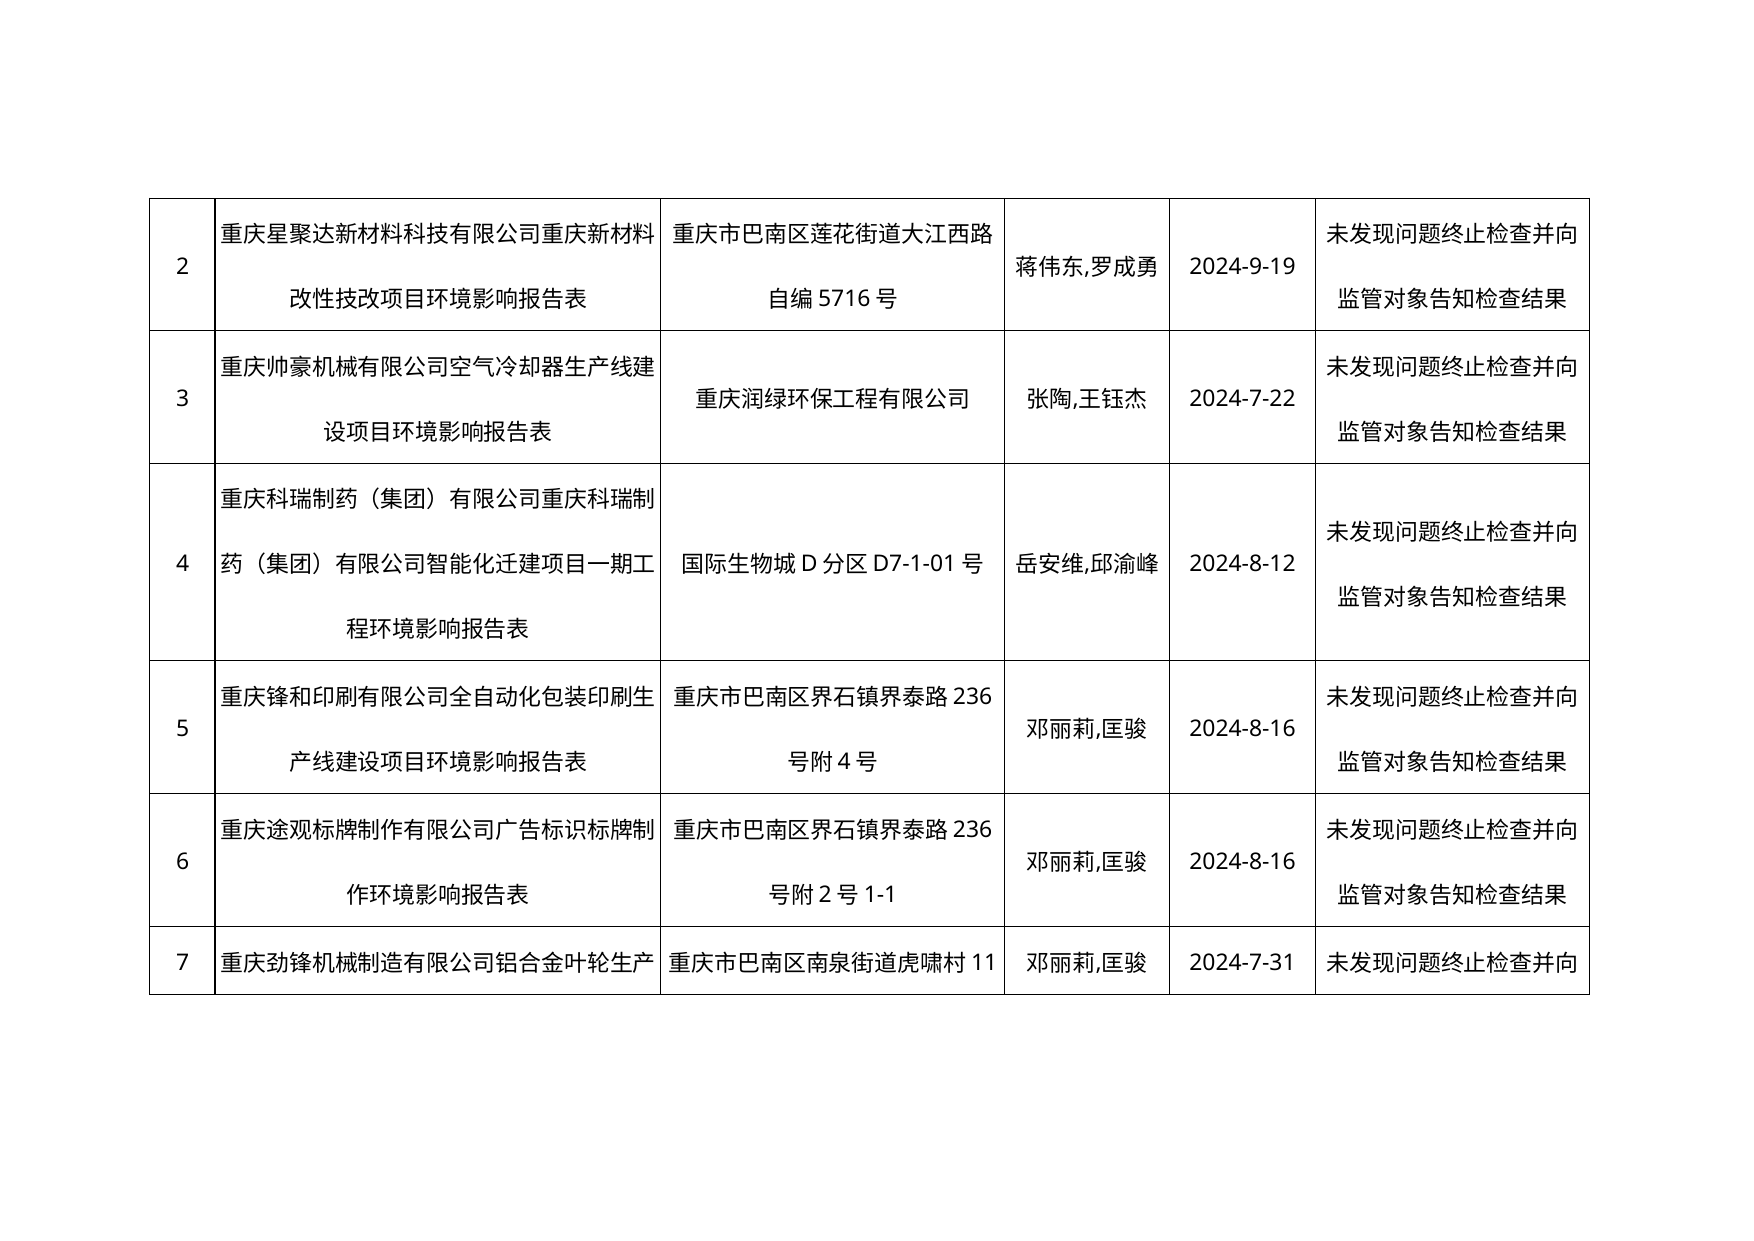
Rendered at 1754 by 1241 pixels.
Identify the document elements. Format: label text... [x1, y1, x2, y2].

table_cell 重庆帅豪机械有限公司空气冷却器生产线建设项目环境影响报告表 [216, 331, 660, 463]
table_cell 2024-8-16 [1170, 661, 1315, 793]
table_cell 未发现问题终止检查并向监管对象告知检查结果 [1316, 331, 1589, 463]
table_cell 7 [150, 927, 214, 994]
table_cell 重庆市巴南区莲花街道大江西路自编5716号 [661, 199, 1004, 330]
table_cell 重庆锋和印刷有限公司全自动化包装印刷生产线建设项目环境影响报告表 [216, 661, 660, 793]
table_cell 重庆科瑞制药（集团）有限公司重庆科瑞制药（集团）有限公司智能化迁建项目一期工程环境影响报告表 [216, 464, 660, 660]
table_cell 2024-9-19 [1170, 199, 1315, 330]
table_cell 邓丽莉,匡骏 [1005, 927, 1169, 994]
table_cell 岳安维,邱渝峰 [1005, 464, 1169, 660]
table_cell 2024-7-31 [1170, 927, 1315, 994]
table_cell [216, 927, 660, 994]
table_cell 重庆星聚达新材料科技有限公司重庆新材料改性技改项目环境影响报告表 [216, 199, 660, 330]
table_cell 2 [150, 199, 214, 330]
table_cell 2024-8-12 [1170, 464, 1315, 660]
table_cell 2024-7-22 [1170, 331, 1315, 463]
table_cell 张陶,王钰杰 [1005, 331, 1169, 463]
table_cell 重庆市巴南区界石镇界泰路236号附4号 [661, 661, 1004, 793]
table_cell 未发现问题终止检查并向监管对象告知检查结果 [1316, 464, 1589, 660]
table_cell 重庆市巴南区界石镇界泰路236号附2号1-1 [661, 794, 1004, 926]
table_cell 蒋伟东,罗成勇 [1005, 199, 1169, 330]
table_cell 未发现问题终止检查并向监管对象告知检查结果 [1316, 794, 1589, 926]
table_cell 未发现问题终止检查并向监管对象告知检查结果 [1316, 661, 1589, 793]
table_cell 重庆市巴南区南泉街道虎啸村11组 [661, 927, 1004, 994]
table_cell 重庆润绿环保工程有限公司 [661, 331, 1004, 463]
table_cell 邓丽莉,匡骏 [1005, 794, 1169, 926]
table_cell 6 [150, 794, 214, 926]
table_cell 重庆途观标牌制作有限公司广告标识标牌制作环境影响报告表 [216, 794, 660, 926]
table_cell 3 [150, 331, 214, 463]
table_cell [1316, 927, 1589, 994]
table_cell 邓丽莉,匡骏 [1005, 661, 1169, 793]
table_cell 国际生物城D分区D7-1-01号 [661, 464, 1004, 660]
table_cell 4 [150, 464, 214, 660]
table_cell 2024-8-16 [1170, 794, 1315, 926]
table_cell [1316, 199, 1589, 330]
table_cell 5 [150, 661, 214, 793]
